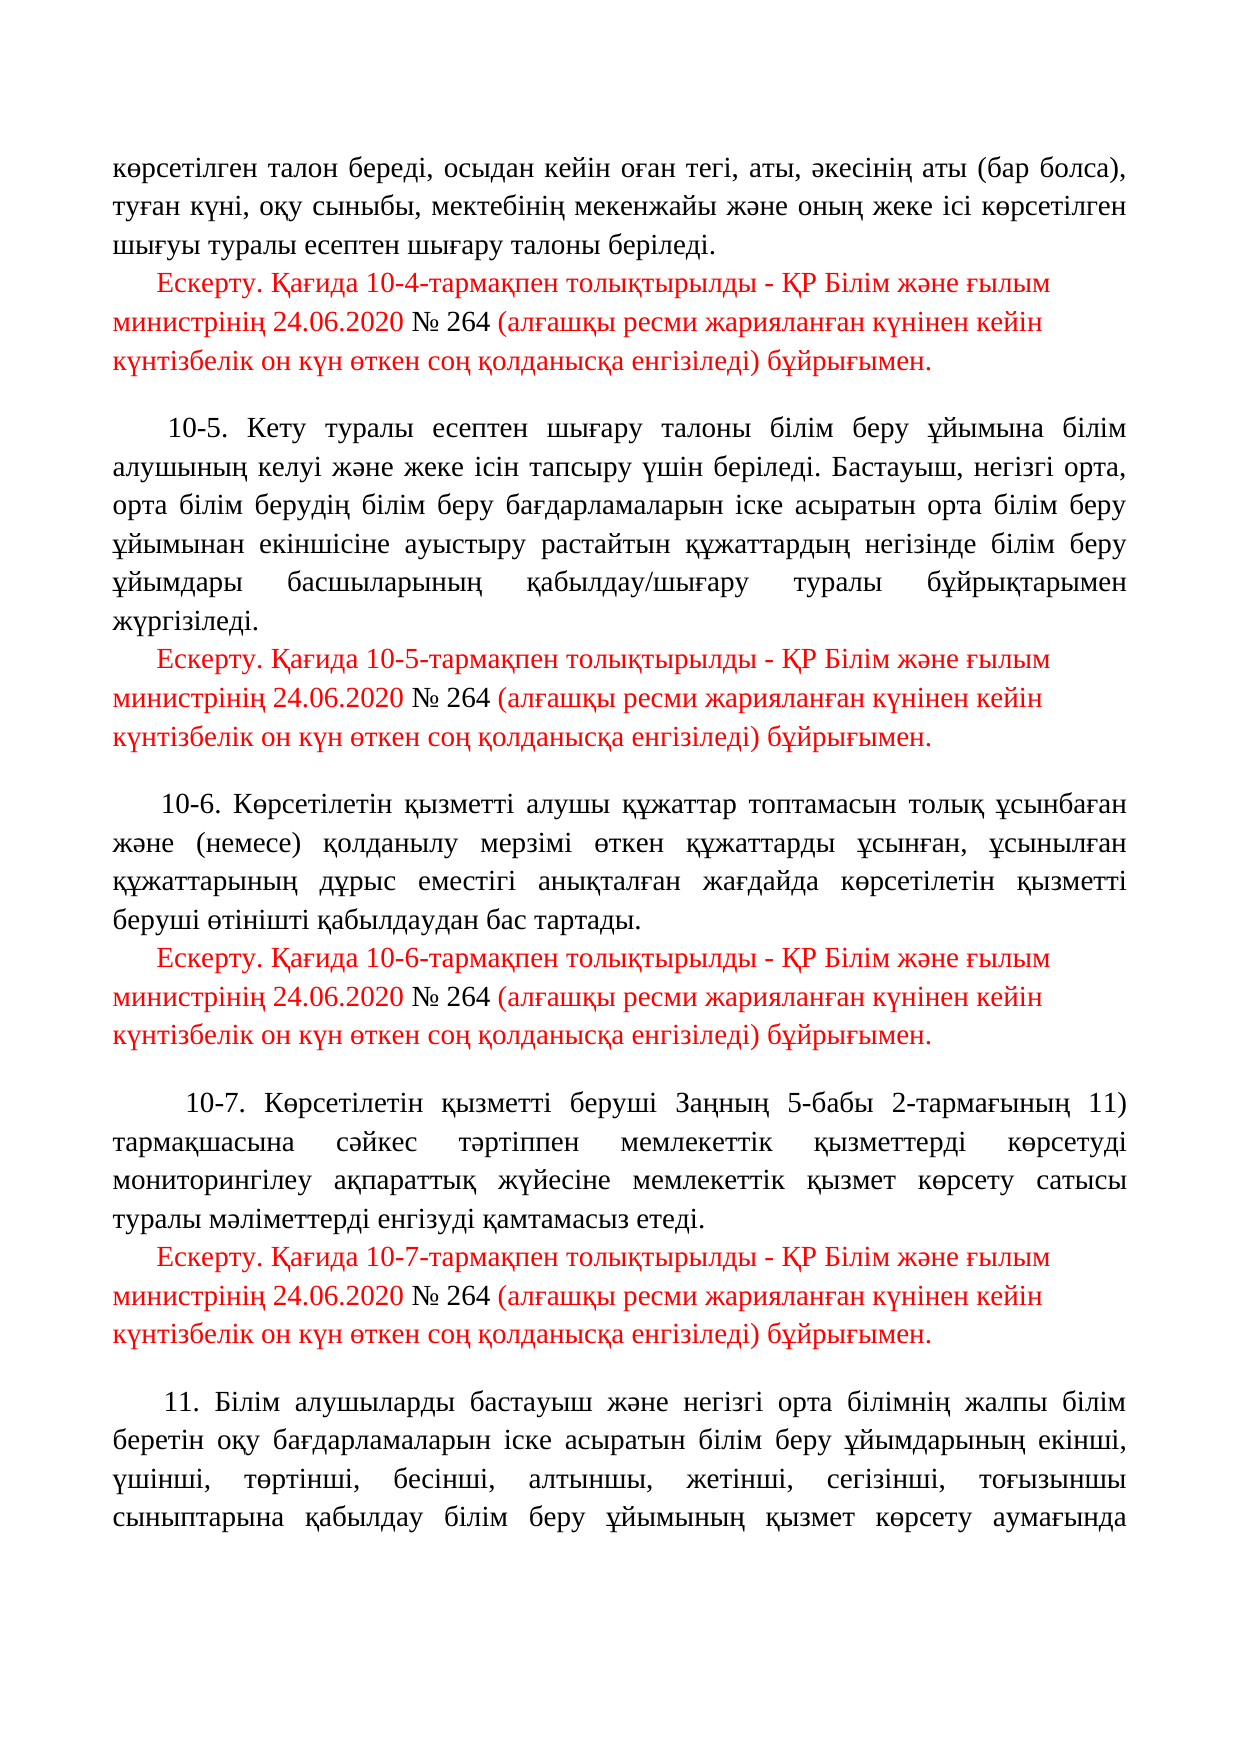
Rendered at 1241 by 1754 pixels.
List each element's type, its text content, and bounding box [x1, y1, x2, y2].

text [112, 150, 1128, 261]
text Ескерту. Қағида 10-5-тармақпен толықтырылды - ҚР Білім және ғылым министрінің 24.06.2020 № 264 (алғашқы ресми жарияланған күнінен кейін күнтізбелік он күн өткен соң қолданысқа енгізіледі) бұйрығымен. [112, 642, 1128, 782]
text Ескерту. Қағида 10-6-тармақпен толықтырылды - ҚР Білім және ғылым министрінің 24.06.2020 № 264 (алғашқы ресми жарияланған күнінен кейін күнтізбелік он күн өткен соң қолданысқа енгізіледі) бұйрығымен. [112, 940, 1128, 1081]
text 10-6. Көрсетілетін қызметті алушы құжаттар топтамасын толық ұсынбаған және (немесе) қолданылу мерзімі өткен құжаттарды ұсынған, ұсынылған құжаттарының дұрыс еместігі анықталған жағдайда көрсетілетін қызметті беруші өтінішті қабылдаудан бас тартады. [112, 786, 1128, 935]
text 10-7. Көрсетілетін қызметті беруші Заңның 5-бабы 2-тармағының 11) тармақшасына сәйкес тәртіппен мемлекеттік қызметтерді көрсетуді мониторингілеу ақпараттық жүйесіне мемлекеттік қызмет көрсету сатысы туралы мәліметтерді енгізуді қамтамасыз етеді. [112, 1085, 1128, 1234]
text 10-5. Кету туралы есептен шығару талоны білім беру ұйымына білім алушының келуі және жеке ісін тапсыру үшін беріледі. Бастауыш, негізгі орта, орта білім берудің білім беру бағдарламаларын іске асыратын орта білім беру ұйымынан екіншісіне ауыстыру растайтын құжаттардың негізінде білім беру ұйымдары басшыларының қабылдау/шығару туралы бұйрықтарымен жүргізіледі. [112, 410, 1128, 637]
text Ескерту. Қағида 10-7-тармақпен толықтырылды - ҚР Білім және ғылым министрінің 24.06.2020 № 264 (алғашқы ресми жарияланған күнінен кейін күнтізбелік он күн өткен соң қолданысқа енгізіледі) бұйрығымен. [112, 1239, 1128, 1380]
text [112, 1384, 1128, 1533]
text Ескерту. Қағида 10-4-тармақпен толықтырылды - ҚР Білім және ғылым министрінің 24.06.2020 № 264 (алғашқы ресми жарияланған күнінен кейін күнтізбелік он күн өткен соң қолданысқа енгізіледі) бұйрығымен. [112, 266, 1128, 406]
